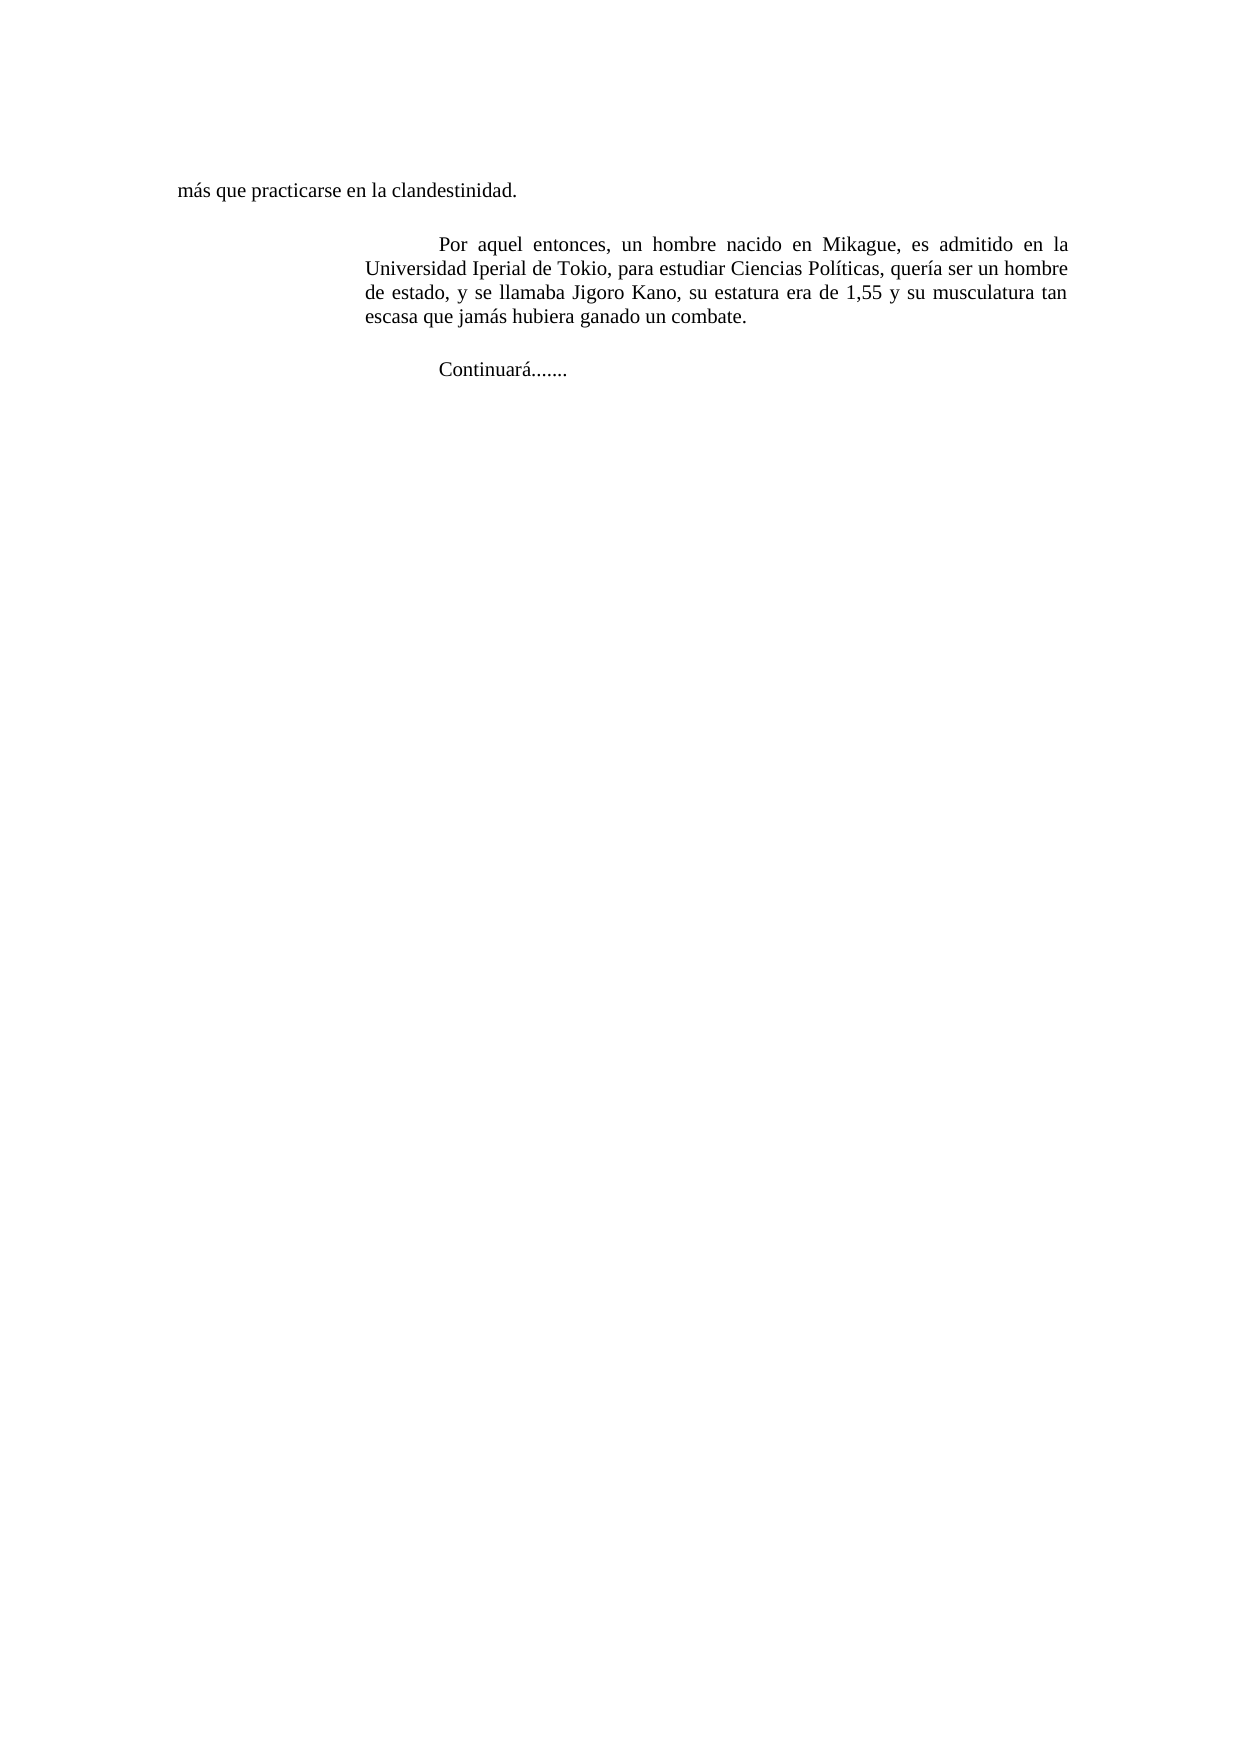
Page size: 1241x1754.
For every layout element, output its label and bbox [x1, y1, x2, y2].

table_cell [176, 148, 1071, 480]
